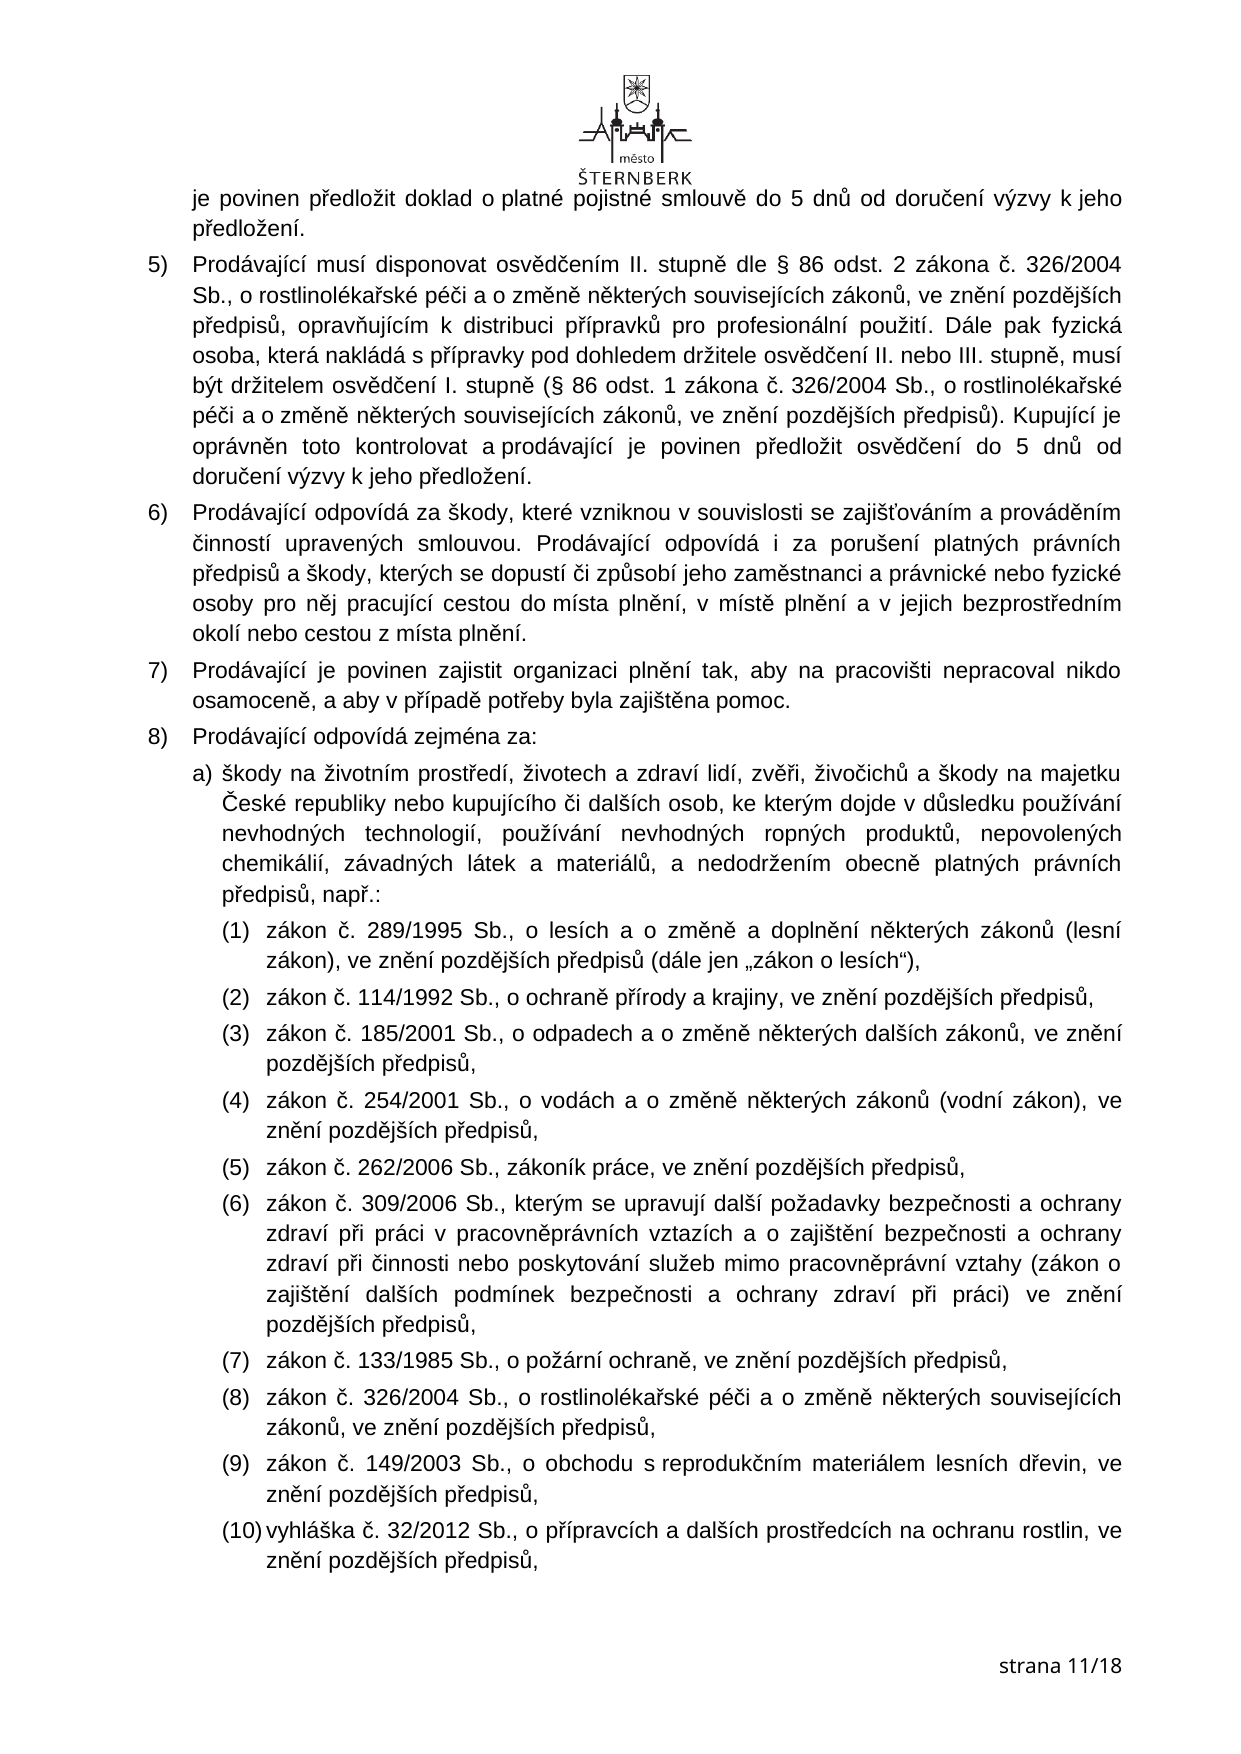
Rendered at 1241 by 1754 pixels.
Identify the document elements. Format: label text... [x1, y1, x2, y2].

title zákon č. 309/2006 Sb., kterým se upravují další požadavky bezpečnosti a ochrany zdraví při práci v pracovněprávních vztazích a o zajištění bezpečnosti a ochrany zdraví při činnosti nebo poskytování služeb mimo pracovněprávní vztahy (zákon o zajištění dalších podmínek bezpečnosti a ochrany zdraví při práci) ve znění pozdějších předpisů, [222, 1190, 1122, 1337]
title Prodávající odpovídá zejména za: [148, 723, 1122, 750]
title škody na životním prostředí, životech a zdraví lidí, zvěři, živočichů a škody na majetku České republiky nebo kupujícího či dalších osob, ke kterým dojde v důsledku používání nevhodných technologií, používání nevhodných ropných produktů, nepovolených chemikálií, závadných látek a materiálů, a nedodržením obecně platných právních předpisů, např.: [192, 760, 1122, 907]
title zákon č. 262/2006 Sb., zákoník práce, ve znění pozdějších předpisů, [222, 1153, 1122, 1180]
title zákon č. 114/1992 Sb., o ochraně přírody a krajiny, ve znění pozdějších předpisů, [222, 984, 1122, 1010]
title zákon č. 289/1995 Sb., o lesích a o změně a doplnění některých zákonů (lesní zákon), ve znění pozdějších předpisů (dále jen „zákon o lesích“), [222, 917, 1122, 974]
title vyhláška č. 32/2012 Sb., o přípravcích a dalších prostředcích na ochranu rostlin, ve znění pozdějších předpisů, [222, 1517, 1122, 1574]
title zákon č. 326/2004 Sb., o rostlinolékařské péči a o změně některých souvisejících zákonů, ve znění pozdějších předpisů, [222, 1384, 1122, 1440]
title Prodávající je povinen zajistit organizaci plnění tak, aby na pracovišti nepracoval nikdo osamoceně, a aby v případě potřeby byla zajištěna pomoc. [148, 657, 1122, 713]
picture [577, 73, 693, 185]
title zákon č. 185/2001 Sb., o odpadech a o změně některých dalších zákonů, ve znění pozdějších předpisů, [222, 1020, 1122, 1077]
title zákon č. 254/2001 Sb., o vodách a o změně některých zákonů (vodní zákon), ve znění pozdějších předpisů, [222, 1087, 1122, 1143]
title Prodávající musí disponovat osvědčením II. stupně dle § 86 odst. 2 zákona č. 326/2004 Sb., o rostlinolékařské péči a o změně některých souvisejících zákonů, ve znění pozdějších předpisů, opravňujícím k distribuci přípravků pro profesionální použití. Dále pak fyzická osoba, která nakládá s přípravky pod dohledem držitele osvědčení II. nebo III. stupně, musí být držitelem osvědčení I. stupně (§ 86 odst. 1 zákona č. 326/2004 Sb., o rostlinolékařské péči a o změně některých souvisejících zákonů, ve znění pozdějších předpisů). Kupující je oprávněn toto kontrolovat a prodávající je povinen předložit osvědčení do 5 dnů od doručení výzvy k jeho předložení. [148, 251, 1122, 489]
title zákon č. 133/1985 Sb., o požární ochraně, ve znění pozdějších předpisů, [222, 1347, 1122, 1374]
title zákon č. 149/2003 Sb., o obchodu s reprodukčním materiálem lesních dřevin, ve znění pozdějších předpisů, [222, 1450, 1122, 1507]
title Prodávající odpovídá za škody, které vzniknou v souvislosti se zajišťováním a prováděním činností upravených smlouvou. Prodávající odpovídá i za porušení platných právních předpisů a škody, kterých se dopustí či způsobí jeho zaměstnanci a právnické nebo fyzické osoby pro něj pracující cestou do místa plnění, v místě plnění a v jejich bezprostředním okolí nebo cestou z místa plnění. [148, 499, 1122, 647]
